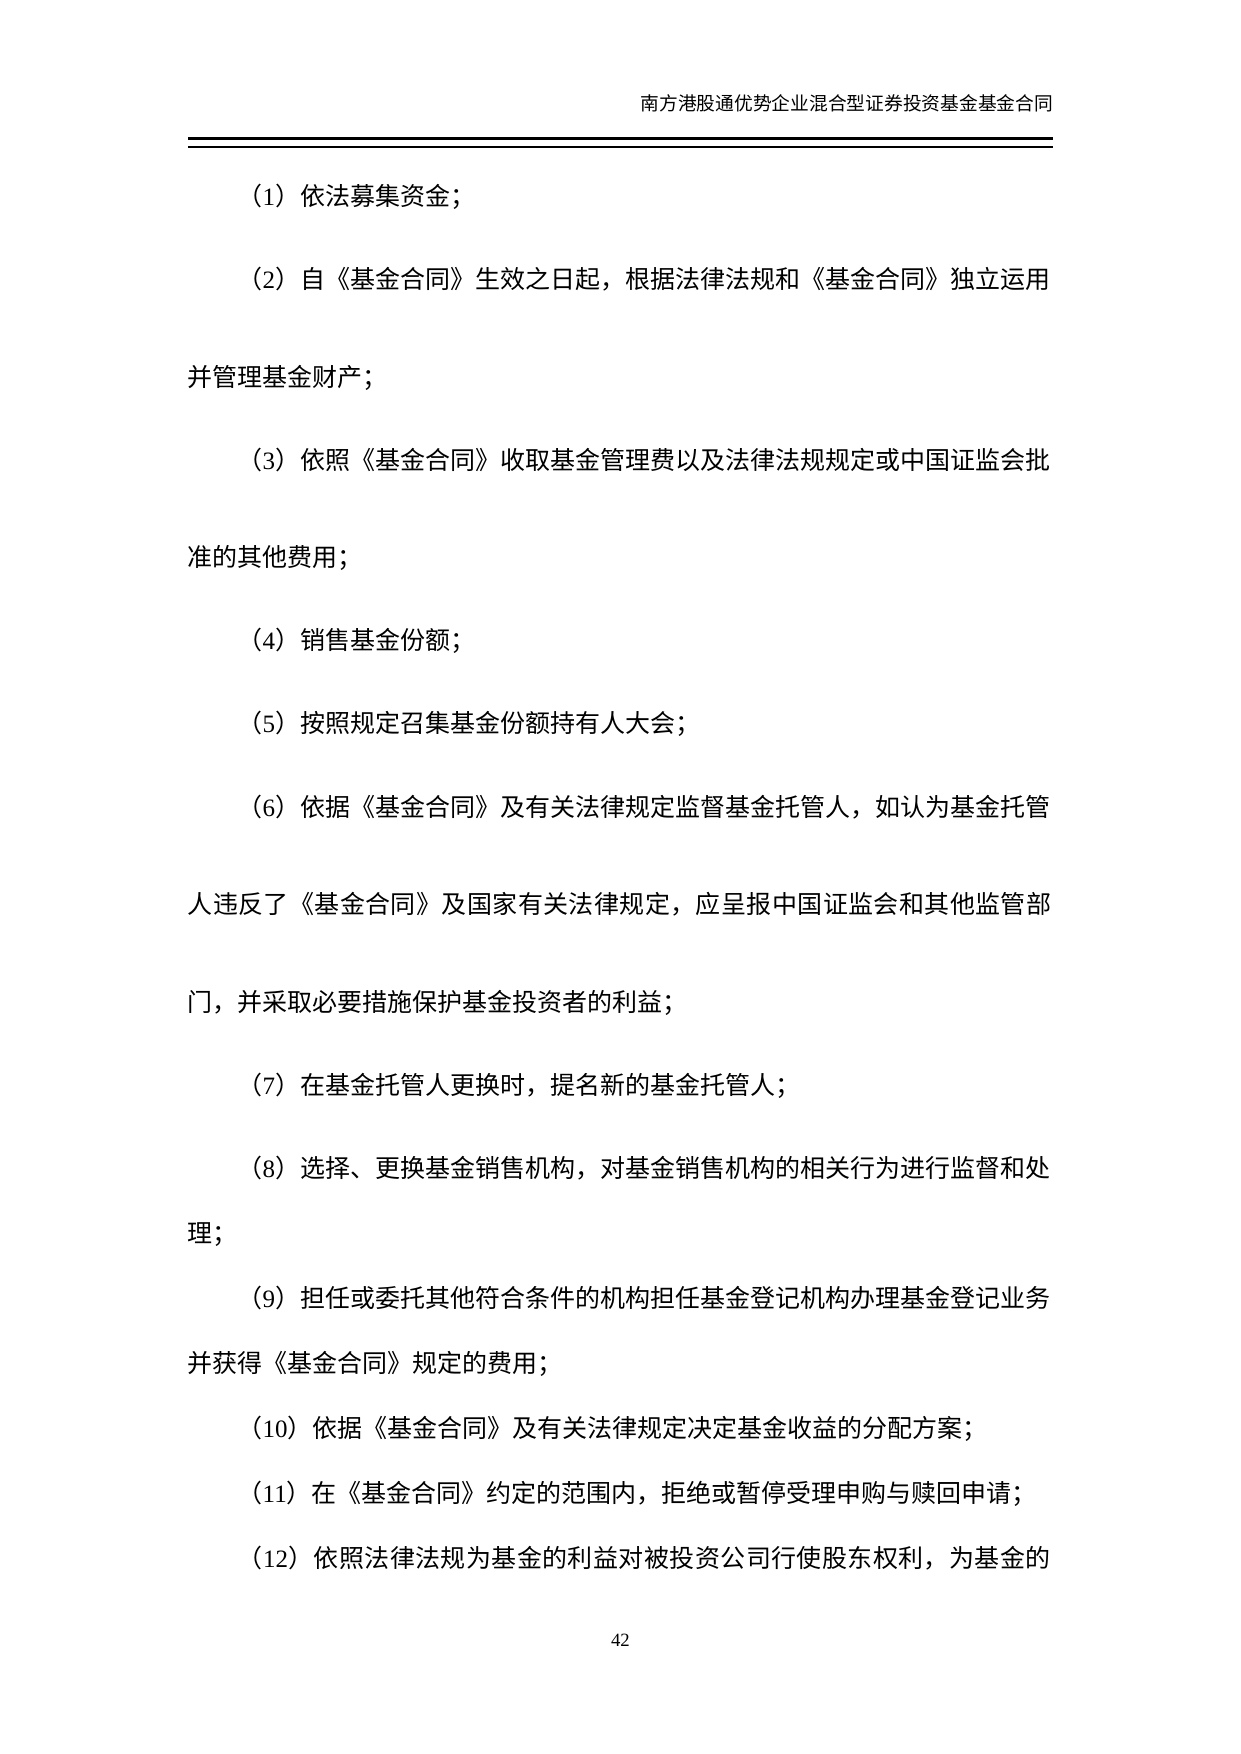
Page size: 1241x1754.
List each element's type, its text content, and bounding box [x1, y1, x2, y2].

text （4）销售基金份额； [187, 606, 1053, 671]
text （5）按照规定召集基金份额持有人大会； [187, 689, 1053, 754]
text （11）在《基金合同》约定的范围内，拒绝或暂停受理申购与赎回申请； [187, 1459, 1053, 1524]
text （10）依据《基金合同》及有关法律规定决定基金收益的分配方案； [187, 1394, 1053, 1459]
text （7）在基金托管人更换时，提名新的基金托管人； [187, 1051, 1053, 1116]
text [187, 1524, 1053, 1589]
text （8）选择、更换基金销售机构，对基金销售机构的相关行为进行监督和处理； [187, 1134, 1053, 1264]
text （2）自《基金合同》生效之日起，根据法律法规和《基金合同》独立运用并管理基金财产； [187, 245, 1053, 408]
text （3）依照《基金合同》收取基金管理费以及法律法规规定或中国证监会批准的其他费用； [187, 426, 1053, 588]
text （6）依据《基金合同》及有关法律规定监督基金托管人，如认为基金托管人违反了《基金合同》及国家有关法律规定，应呈报中国证监会和其他监管部门，并采取必要措施保护基金投资者的利益； [187, 773, 1053, 1033]
text （1）依法募集资金； [187, 162, 1053, 227]
text （9）担任或委托其他符合条件的机构担任基金登记机构办理基金登记业务并获得《基金合同》规定的费用； [187, 1264, 1053, 1394]
